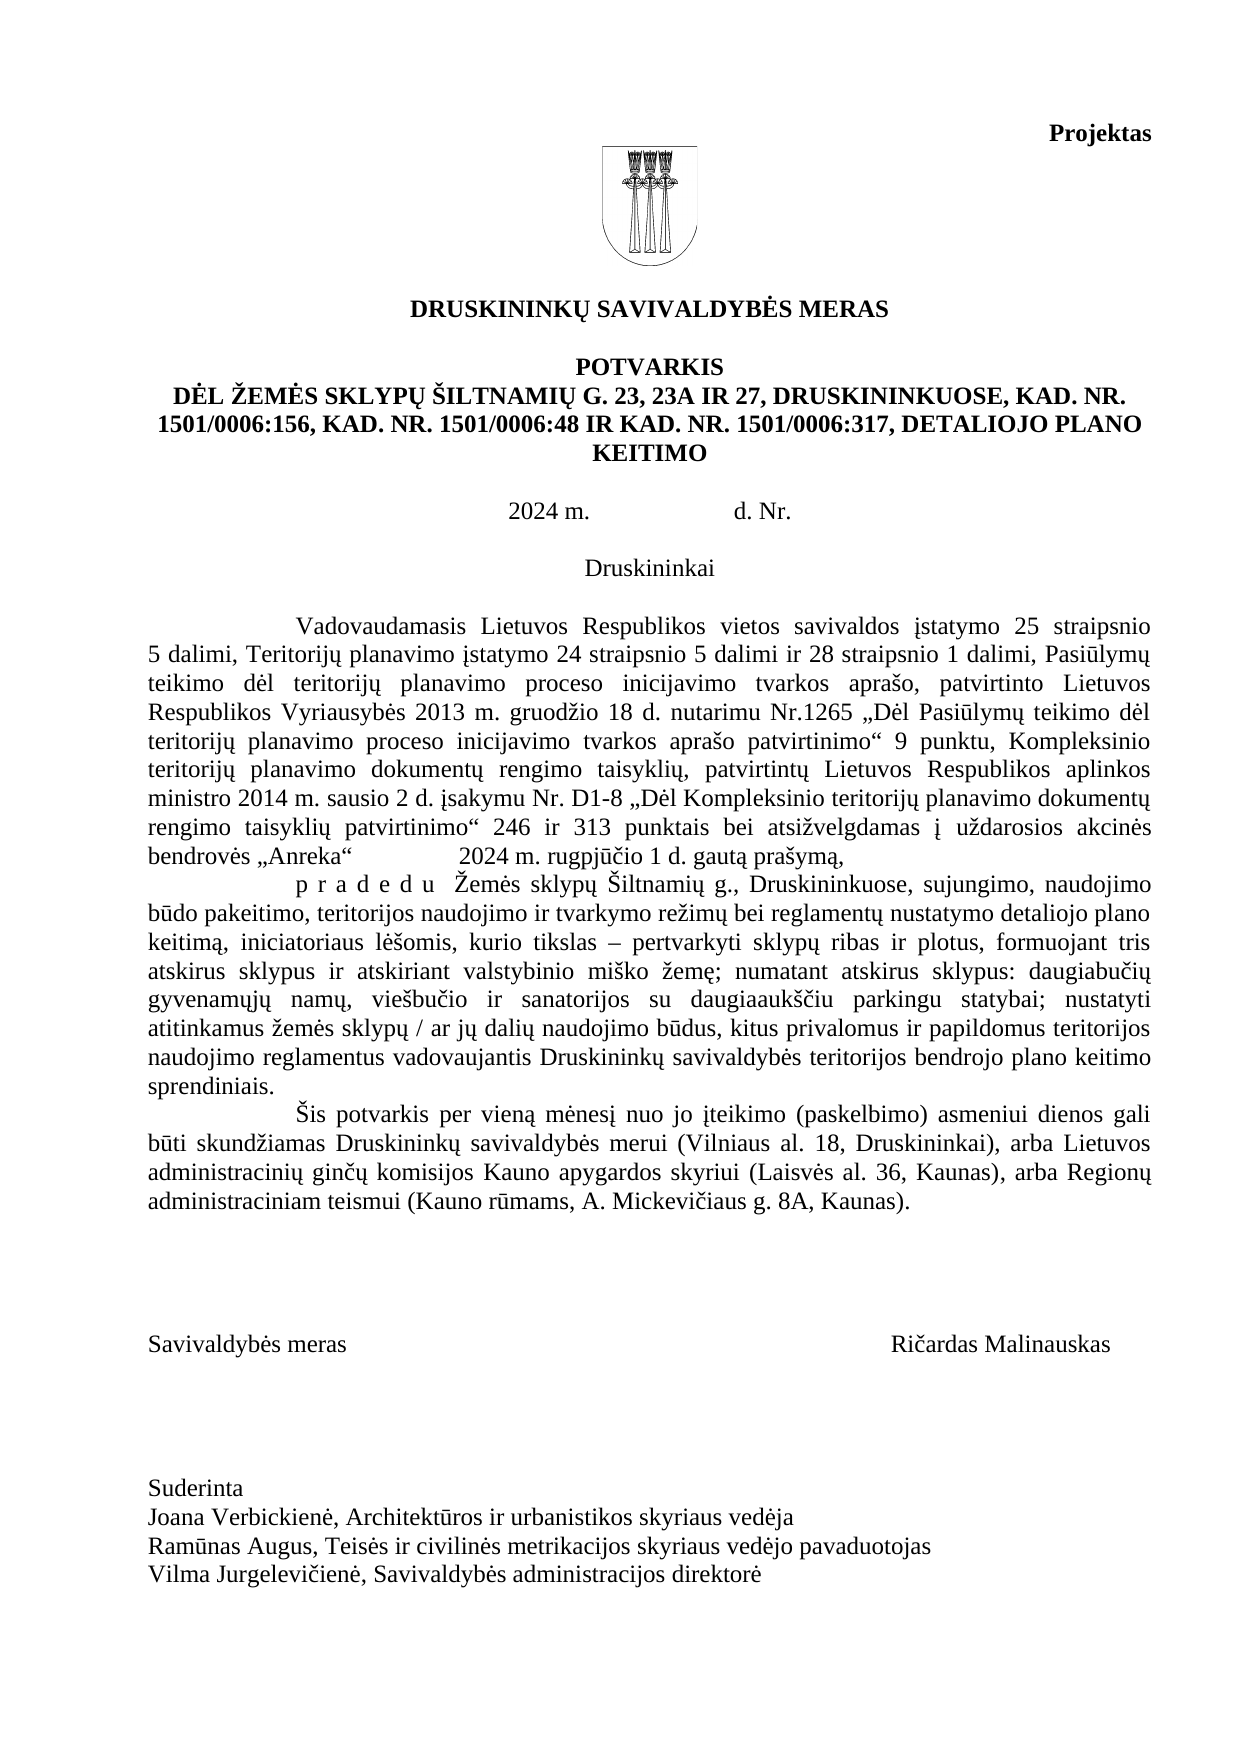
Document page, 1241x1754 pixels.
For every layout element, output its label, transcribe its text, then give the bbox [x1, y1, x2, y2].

text Joana Verbickienė, Architektūros ir urbanistikos skyriaus vedėja [148, 1502, 1152, 1531]
text 2024 m. d. Nr. [148, 496, 1152, 524]
text Ramūnas Augus, Teisės ir civilinės metrikacijos skyriaus vedėjo pavaduotojas [148, 1531, 1152, 1559]
text Suderinta [148, 1473, 1152, 1502]
text DRUSKININKŲ SAVIVALDYBĖS MERAS [148, 294, 1152, 323]
text DĖL ŽEMĖS SKLYPŲ ŠILTNAMIŲ G. 23, 23A IR 27, DRUSKININKUOSE, KAD. NR. 1501/0006:156, KAD. NR. 1501/0006:48 IR KAD. NR. 1501/0006:317, DETALIOJO PLANO KEITIMO [148, 381, 1152, 467]
text Druskininkai [148, 553, 1152, 582]
text Šis potvarkis per vieną mėnesį nuo jo įteikimo (paskelbimo) asmeniui dienos gali būti skundžiamas Druskininkų savivaldybės merui (Vilniaus al. 18, Druskininkai), arba Lietuvos administracinių ginčų komisijos Kauno apygardos skyriui (Laisvės al. 36, Kaunas), arba Regionų administraciniam teismui (Kauno rūmams, A. Mickevičiaus g. 8A, Kaunas). [148, 1099, 1152, 1214]
picture [602, 146, 698, 266]
text p r a d e d u Žemės sklypų Šiltnamių g., Druskininkuose, sujungimo, naudojimo būdo pakeitimo, teritorijos naudojimo ir tvarkymo režimų bei reglamentų nustatymo detaliojo plano keitimą, iniciatoriaus lėšomis, kurio tikslas – pertvarkyti sklypų ribas ir plotus, formuojant tris atskirus sklypus ir atskiriant valstybinio miško žemę; numatant atskirus sklypus: daugiabučių gyvenamųjų namų, viešbučio ir sanatorijos su daugiaaukščiu parkingu statybai; nustatyti atitinkamus žemės sklypų / ar jų dalių naudojimo būdus, kitus privalomus ir papildomus teritorijos naudojimo reglamentus vadovaujantis Druskininkų savivaldybės teritorijos bendrojo plano keitimo sprendiniais. [148, 869, 1152, 1099]
text Vadovaudamasis Lietuvos Respublikos vietos savivaldos įstatymo 25 straipsnio 5 dalimi, Teritorijų planavimo įstatymo 24 straipsnio 5 dalimi ir 28 straipsnio 1 dalimi, Pasiūlymų teikimo dėl teritorijų planavimo proceso inicijavimo tvarkos aprašo, patvirtinto Lietuvos Respublikos Vyriausybės 2013 m. gruodžio 18 d. nutarimu Nr.1265 „Dėl Pasiūlymų teikimo dėl teritorijų planavimo proceso inicijavimo tvarkos aprašo patvirtinimo“ 9 punktu, Kompleksinio teritorijų planavimo dokumentų rengimo taisyklių, patvirtintų Lietuvos Respublikos aplinkos ministro 2014 m. sausio 2 d. įsakymu Nr. D1-8 „Dėl Kompleksinio teritorijų planavimo dokumentų rengimo taisyklių patvirtinimo“ 246 ir 313 punktais bei atsižvelgdamas į uždarosios akcinės bendrovės „Anreka“ 2024 m. rugpjūčio 1 d. gautą prašymą, [148, 611, 1152, 869]
text Savivaldybės meras Ričardas Malinauskas [148, 1329, 1152, 1358]
text Vilma Jurgelevičienė, Savivaldybės administracijos direktorė [148, 1559, 1152, 1588]
text Projektas [148, 118, 1152, 147]
subtitle POTVARKIS [148, 352, 1152, 381]
